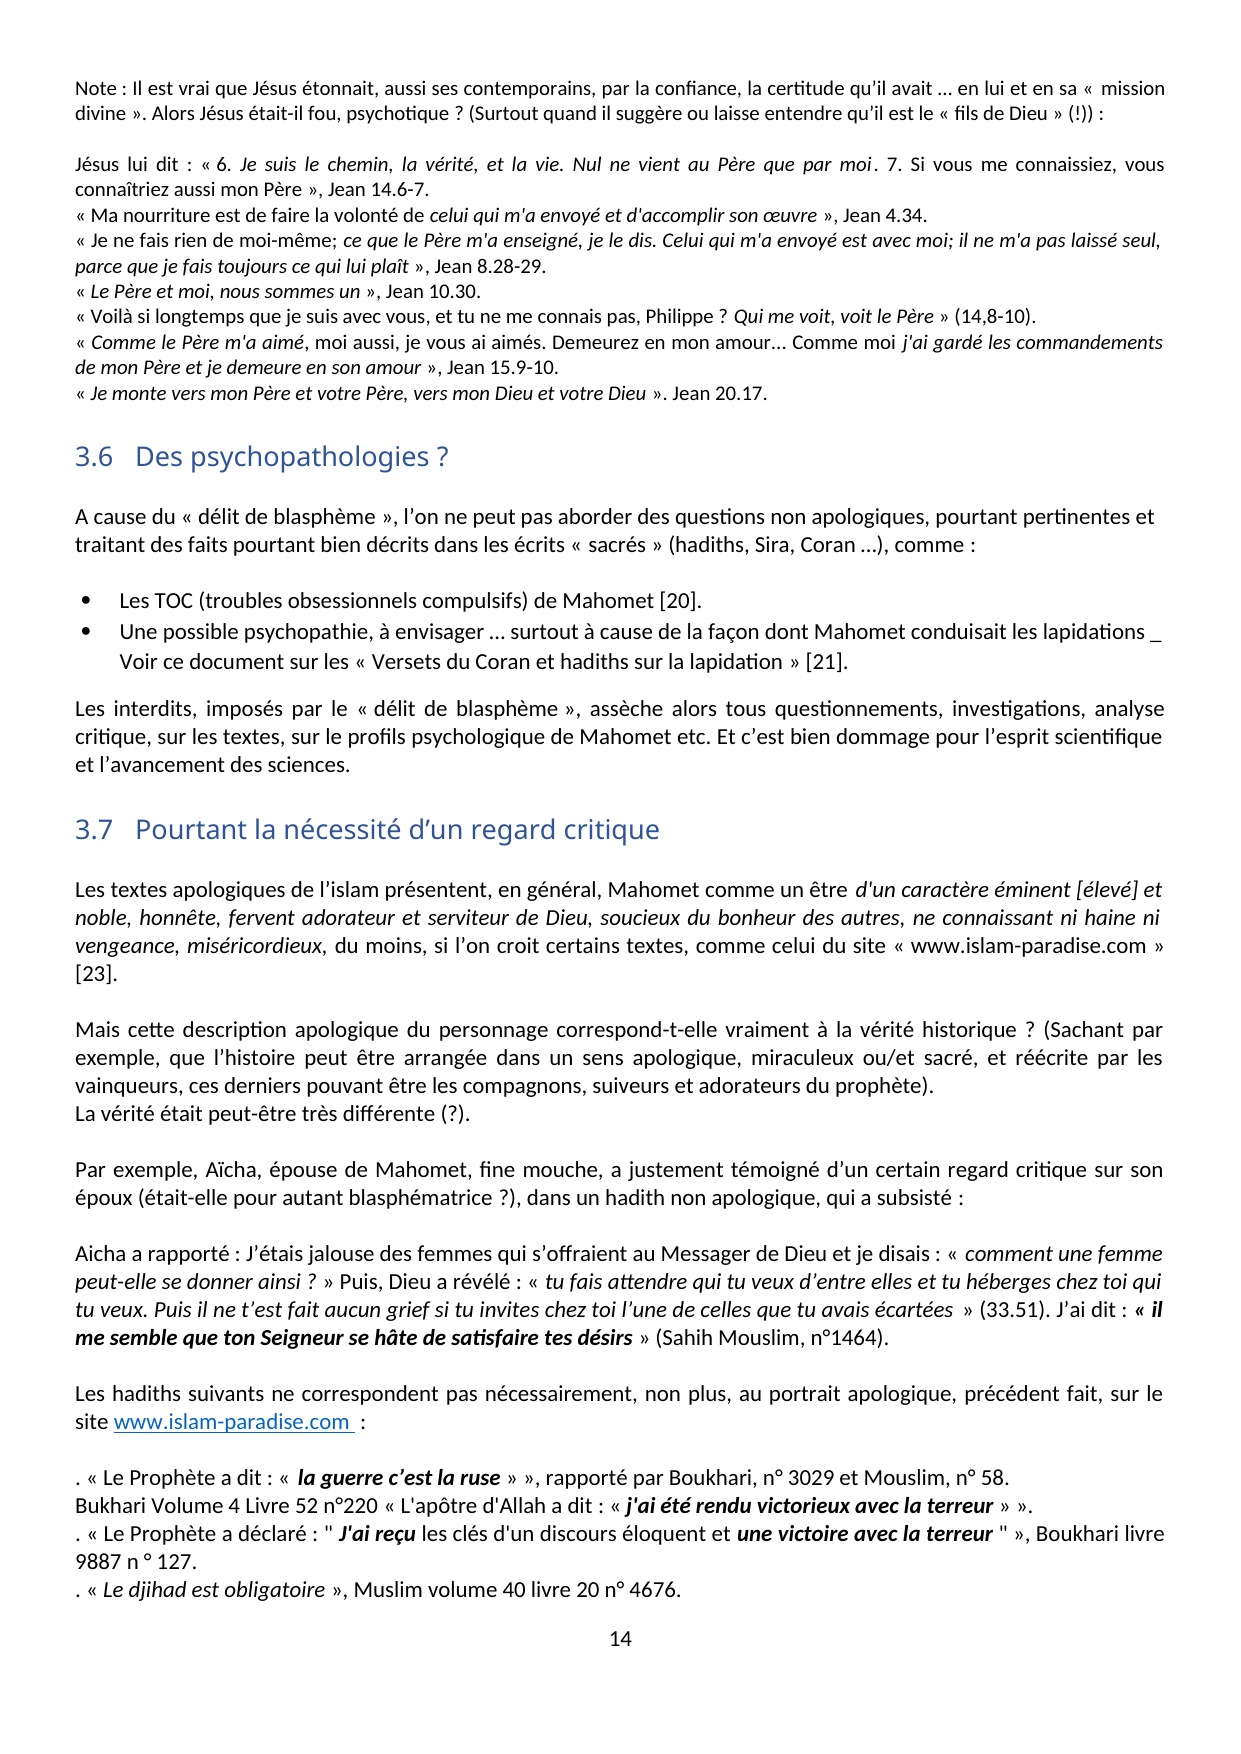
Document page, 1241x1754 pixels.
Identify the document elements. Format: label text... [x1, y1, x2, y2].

text A cause du « délit de blasphème », l’on ne peut pas aborder des questions non apologiques, pourtant pertinentes et traitant des faits pourtant bien décrits dans les écrits « sacrés » (hadiths, Sira, Coran …), comme : [75, 502, 1165, 558]
text « Ma nourriture est de faire la volonté de celui qui m'a envoyé et d'accomplir son œuvre », Jean 4.34. [75, 202, 1165, 227]
text La vérité était peut-être très différente (?). [75, 1099, 1165, 1127]
text « Comme le Père m'a aimé, moi aussi, je vous ai aimés. Demeurez en mon amour... Comme moi j'ai gardé les commandements de mon Père et je demeure en son amour », Jean 15.9-10. [75, 329, 1165, 380]
text « Le Père et moi, nous sommes un », Jean 10.30. [75, 278, 1165, 304]
text « Je ne fais rien de moi-même; ce que le Père m'a enseigné, je le dis. Celui qui m'a envoyé est avec moi; il ne m'a pas laissé seul, parce que je fais toujours ce qui lui plaît », Jean 8.28-29. [75, 227, 1165, 278]
text Mais cette description apologique du personnage correspond-t-elle vraiment à la vérité historique ? (Sachant par exemple, que l’histoire peut être arrangée dans un sens apologique, miraculeux ou/et sacré, et réécrite par les vainqueurs, ces derniers pouvant être les compagnons, suiveurs et adorateurs du prophète). [75, 1015, 1165, 1099]
subtitle Pourtant la nécessité d’un regard critique [75, 810, 1165, 847]
text Par exemple, Aïcha, épouse de Mahomet, fine mouche, a justement témoigné d’un certain regard critique sur son époux (était-elle pour autant blasphématrice ?), dans un hadith non apologique, qui a subsisté : [75, 1155, 1165, 1211]
text Aicha a rapporté : J’étais jalouse des femmes qui s’offraient au Messager de Dieu et je disais : « comment une femme peut-elle se donner ainsi ? » Puis, Dieu a révélé : « tu fais attendre qui tu veux d’entre elles et tu héberges chez toi qui tu veux. Puis il ne t’est fait aucun grief si tu invites chez toi l’une de celles que tu avais écartées » (33.51). J’ai dit : « il me semble que ton Seigneur se hâte de satisfaire tes désirs » (Sahih Mouslim, n°1464). [75, 1239, 1165, 1351]
text « Voilà si longtemps que je suis avec vous, et tu ne me connais pas, Philippe ? Qui me voit, voit le Père » (14,8-10). [75, 304, 1165, 329]
text . « Le Prophète a dit : « la guerre c’est la ruse » », rapporté par Boukhari, n° 3029 et Mouslim, n° 58. [75, 1463, 1165, 1491]
list Les TOC (troubles obsessionnels compulsifs) de Mahomet [20]. [82, 587, 1165, 614]
text Jésus lui dit : « 6. Je suis le chemin, la vérité, et la vie. Nul ne vient au Père que par moi. 7. Si vous me connaissiez, vous connaîtriez aussi mon Père », Jean 14.6-7. [75, 151, 1165, 202]
text . « Le djihad est obligatoire », Muslim volume 40 livre 20 n° 4676. [75, 1576, 1165, 1603]
text Les hadiths suivants ne correspondent pas nécessairement, non plus, au portrait apologique, précédent fait, sur le site www.islam-paradise.com : [75, 1379, 1165, 1435]
subtitle Des psychopathologies ? [75, 438, 1165, 474]
text Les interdits, imposés par le « délit de blasphème », assèche alors tous questionnements, investigations, analyse critique, sur les textes, sur le profils psychologique de Mahomet etc. Et c’est bien dommage pour l’esprit scientifique et l’avancement des sciences. [75, 694, 1165, 778]
text Les textes apologiques de l’islam présentent, en général, Mahomet comme un être d'un caractère éminent [élevé] et noble, honnête, fervent adorateur et serviteur de Dieu, soucieux du bonheur des autres, ne connaissant ni haine ni vengeance, miséricordieux, du moins, si l’on croit certains textes, comme celui du site « www.islam-paradise.com » [23]. [75, 875, 1165, 987]
text . « Le Prophète a déclaré : " J'ai reçu les clés d'un discours éloquent et une victoire avec la terreur " », Boukhari livre 9887 n ° 127. [75, 1519, 1165, 1576]
list Une possible psychopathie, à envisager … surtout à cause de la façon dont Mahomet conduisait les lapidations _ Voir ce document sur les « Versets du Coran et hadiths sur la lapidation » [21]. [82, 617, 1165, 675]
text « Je monte vers mon Père et votre Père, vers mon Dieu et votre Dieu ». Jean 20.17. [75, 380, 1165, 405]
text Bukhari Volume 4 Livre 52 n°220 « L'apôtre d'Allah a dit : « j'ai été rendu victorieux avec la terreur » ». [75, 1491, 1165, 1519]
text Note : Il est vrai que Jésus étonnait, aussi ses contemporains, par la confiance, la certitude qu’il avait … en lui et en sa « mission divine ». Alors Jésus était-il fou, psychotique ? (Surtout quand il suggère ou laisse entendre qu’il est le « fils de Dieu » (!)) : [75, 75, 1165, 126]
